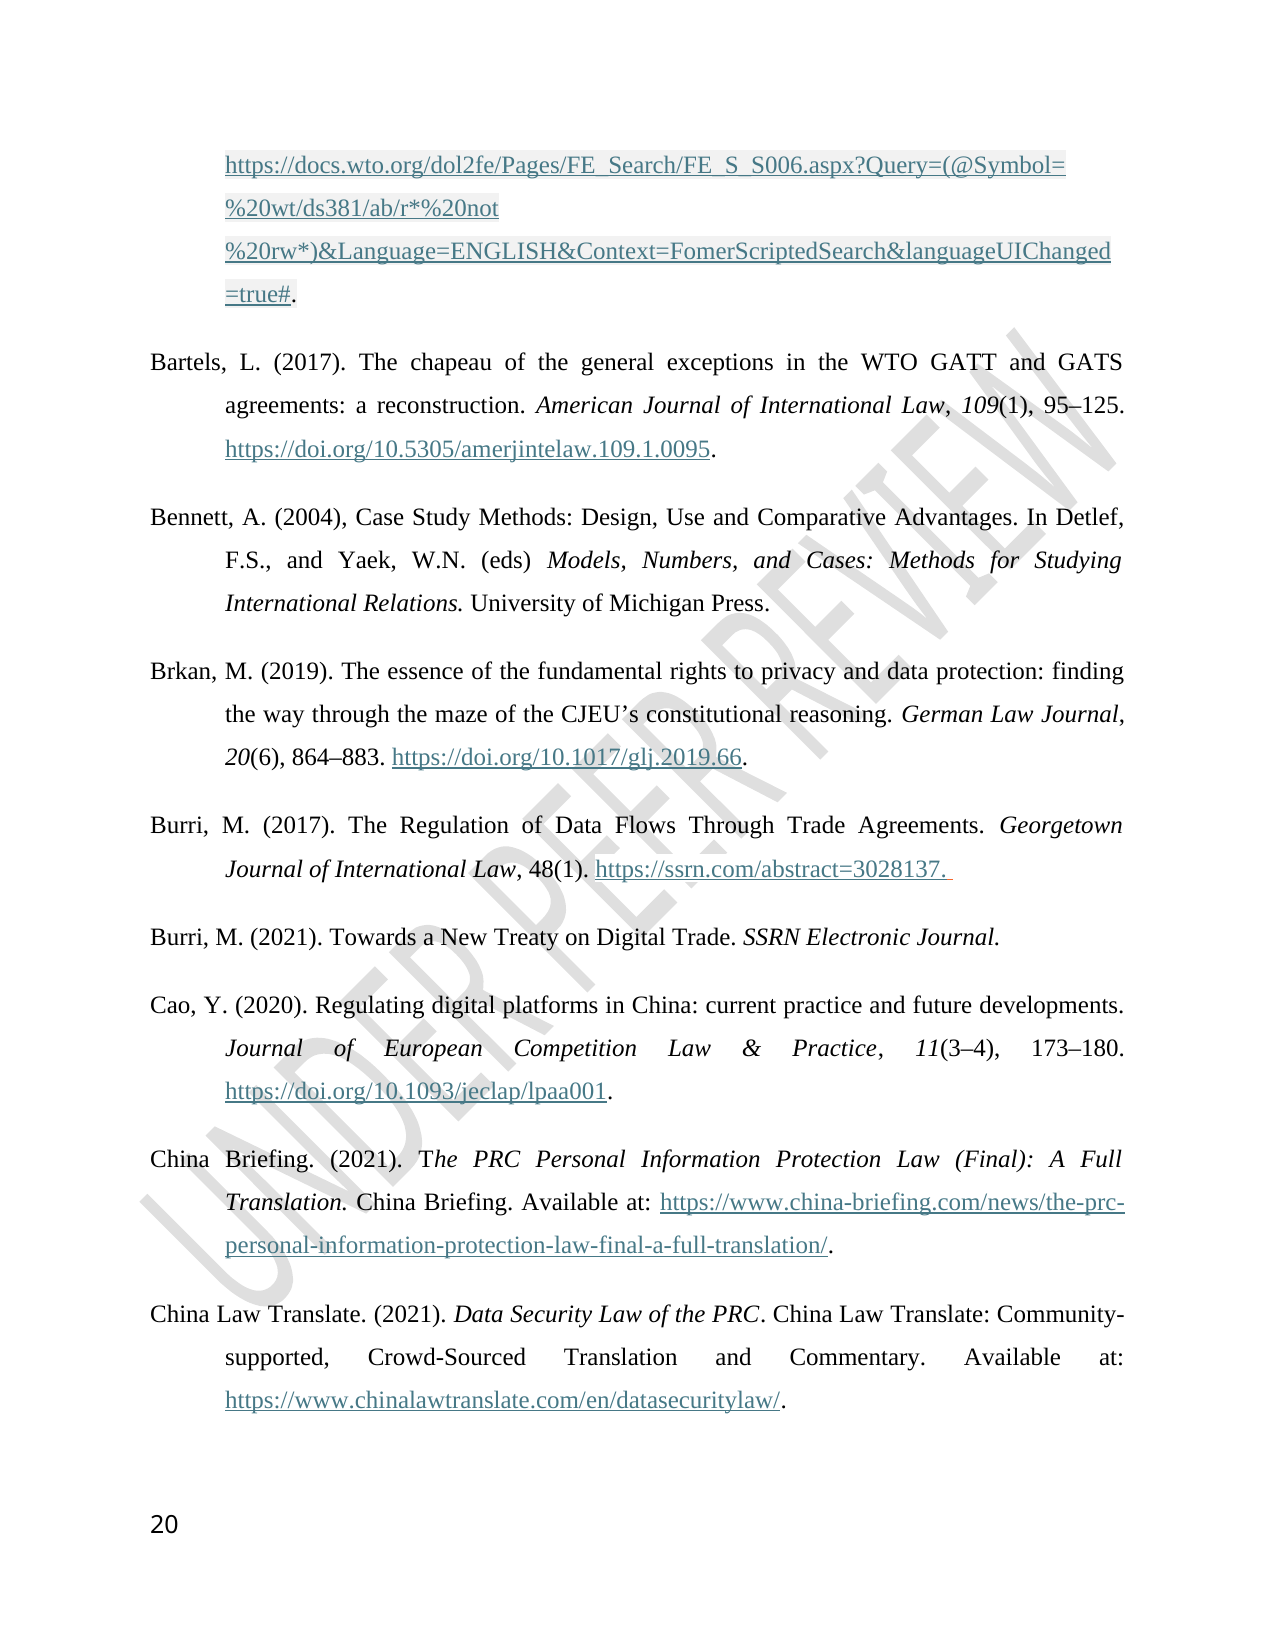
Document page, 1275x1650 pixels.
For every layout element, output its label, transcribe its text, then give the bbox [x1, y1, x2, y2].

text Burri, M. (2017). The Regulation of Data Flows Through Trade Agreements. Georgetown Journal of International Law, 48(1). https://ssrn.com/abstract=3028137. [150, 811, 1125, 882]
text Bartels, L. (2017). The chapeau of the general exceptions in the WTO GATT and GATS agreements: a reconstruction. American Journal of International Law, 109(1), 95–125. https://doi.org/10.5305/amerjintelaw.109.1.0095. [150, 347, 1125, 462]
text China Briefing. (2021). The PRC Personal Information Protection Law (Final): A Full Translation. China Briefing. Available at: https://www.china-briefing.com/news/the-prc-personal-information-protection-law-final-a-full-translation/. [150, 1144, 1125, 1259]
text China Law Translate. (2021). Data Security Law of the PRC. China Law Translate: Community-supported, Crowd-Sourced Translation and Commentary. Available at: https://www.chinalawtranslate.com/en/datasecuritylaw/. [150, 1299, 1125, 1414]
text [150, 150, 1125, 308]
text Cao, Y. (2020). Regulating digital platforms in China: current practice and future developments. Journal of European Competition Law & Practice, 11(3–4), 173–180. https://doi.org/10.1093/jeclap/lpaa001. [150, 990, 1125, 1105]
text Burri, M. (2021). Towards a New Treaty on Digital Trade. SSRN Electronic Journal. [150, 922, 1125, 951]
text Bennett, A. (2004), Case Study Methods: Design, Use and Comparative Advantages. In Detlef, F.S., and Yaek, W.N. (eds) Models, Numbers, and Cases: Methods for Studying International Relations. University of Michigan Press. [150, 502, 1125, 617]
text Brkan, M. (2019). The essence of the fundamental rights to privacy and data protection: finding the way through the maze of the CJEU’s constitutional reasoning. German Law Journal, 20(6), 864–883. https://doi.org/10.1017/glj.2019.66. [150, 656, 1125, 771]
